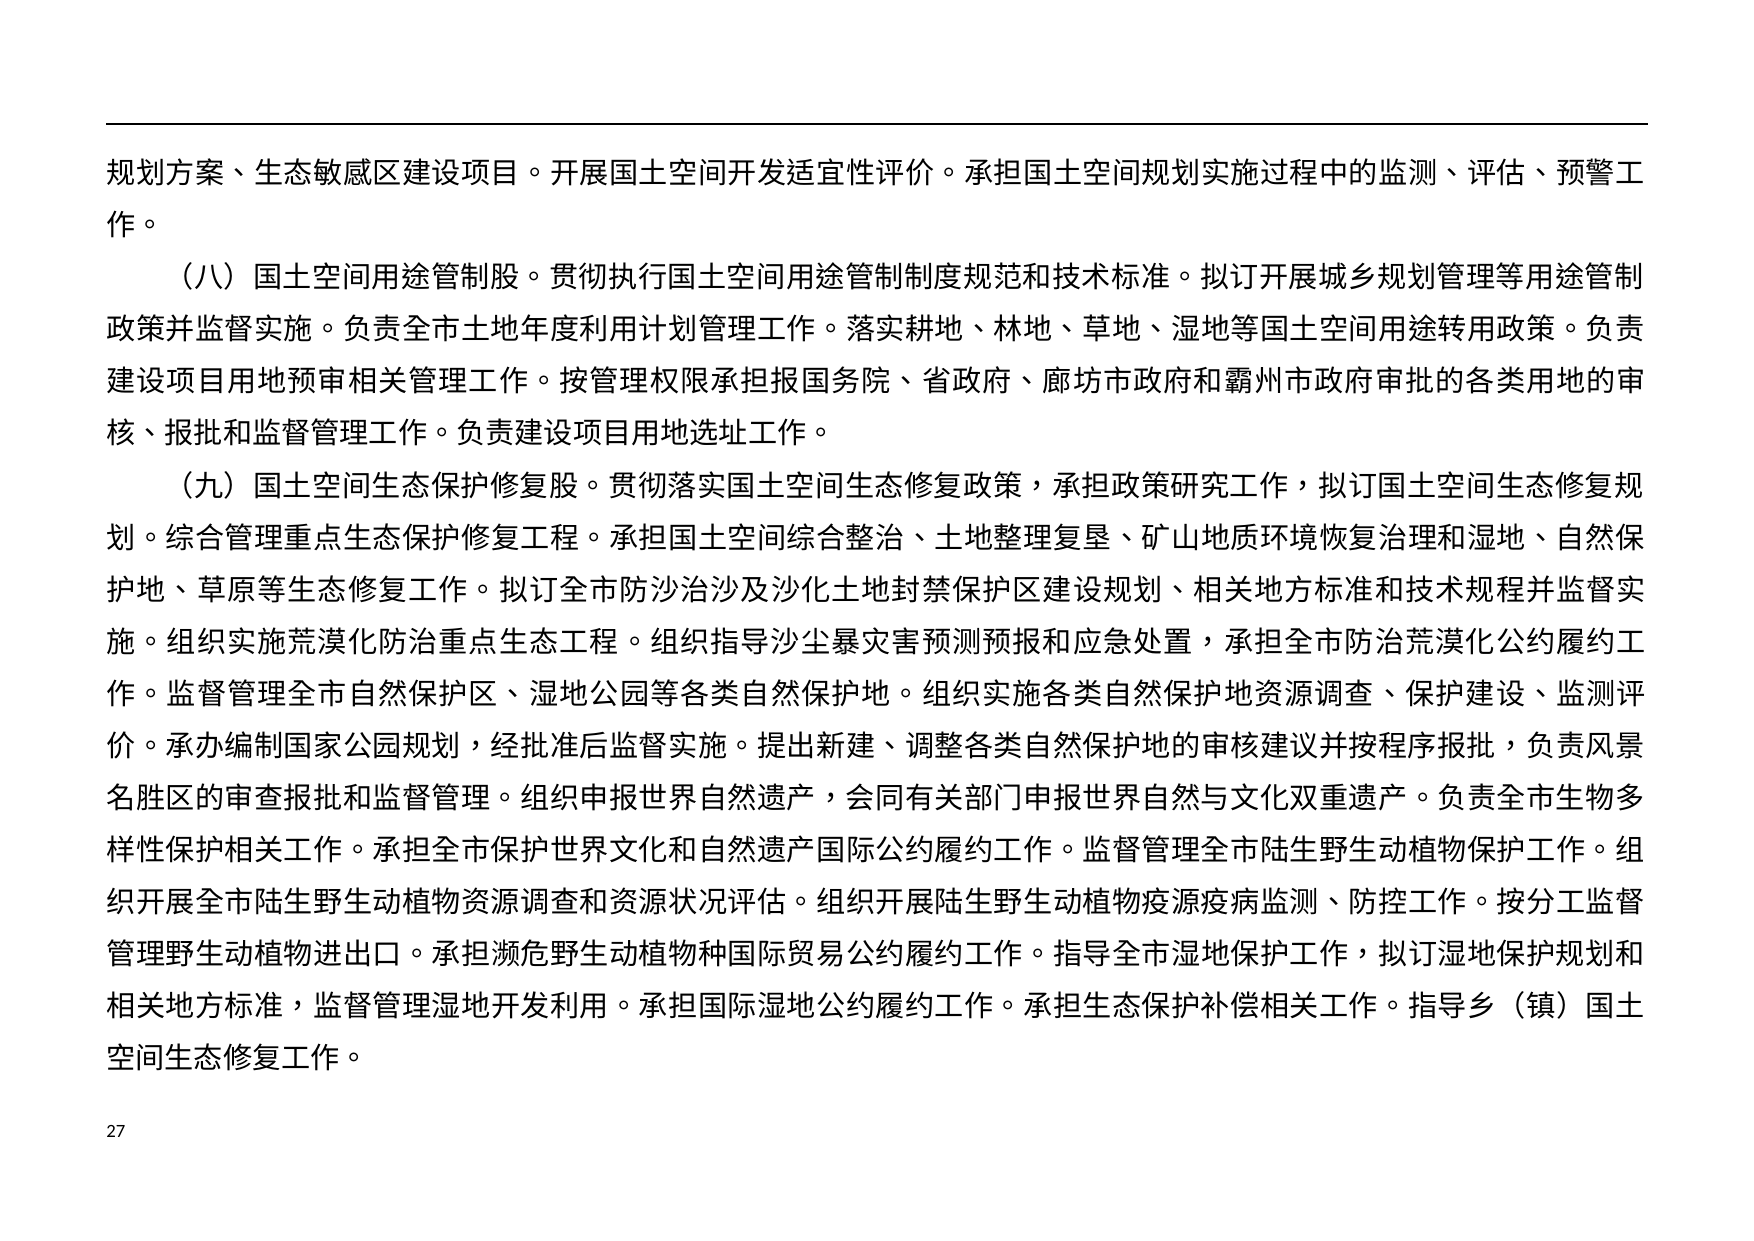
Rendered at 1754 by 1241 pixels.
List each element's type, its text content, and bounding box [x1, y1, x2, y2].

text （八）国土空间用途管制股。贯彻执行国土空间用途管制制度规范和技术标准。拟订开展城乡规划管理等用途管制政策并监督实施。负责全市土地年度利用计划管理工作。落实耕地、林地、草地、湿地等国土空间用途转用政策。负责建设项目用地预审相关管理工作。按管理权限承担报国务院、省政府、廊坊市政府和霸州市政府审批的各类用地的审核、报批和监督管理工作。负责建设项目用地选址工作。 [106, 246, 1648, 454]
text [106, 142, 1648, 246]
text （九）国土空间生态保护修复股。贯彻落实国土空间生态修复政策，承担政策研究工作，拟订国土空间生态修复规划。综合管理重点生态保护修复工程。承担国土空间综合整治、土地整理复垦、矿山地质环境恢复治理和湿地、自然保护地、草原等生态修复工作。拟订全市防沙治沙及沙化土地封禁保护区建设规划、相关地方标准和技术规程并监督实施。组织实施荒漠化防治重点生态工程。组织指导沙尘暴灾害预测预报和应急处置，承担全市防治荒漠化公约履约工作。监督管理全市自然保护区、湿地公园等各类自然保护地。组织实施各类自然保护地资源调查、保护建设、监测评价。承办编制国家公园规划，经批准后监督实施。提出新建、调整各类自然保护地的审核建议并按程序报批，负责风景名胜区的审查报批和监督管理。组织申报世界自然遗产，会同有关部门申报世界自然与文化双重遗产。负责全市生物多样性保护相关工作。承担全市保护世界文化和自然遗产国际公约履约工作。监督管理全市陆生野生动植物保护工作。组织开展全市陆生野生动植物资源调查和资源状况评估。组织开展陆生野生动植物疫源疫病监测、防控工作。按分工监督管理野生动植物进出口。承担濒危野生动植物种国际贸易公约履约工作。指导全市湿地保护工作，拟订湿地保护规划和相关地方标准，监督管理湿地开发利用。承担国际湿地公约履约工作。承担生态保护补偿相关工作。指导乡（镇）国土空间生态修复工作。 [106, 454, 1648, 1079]
